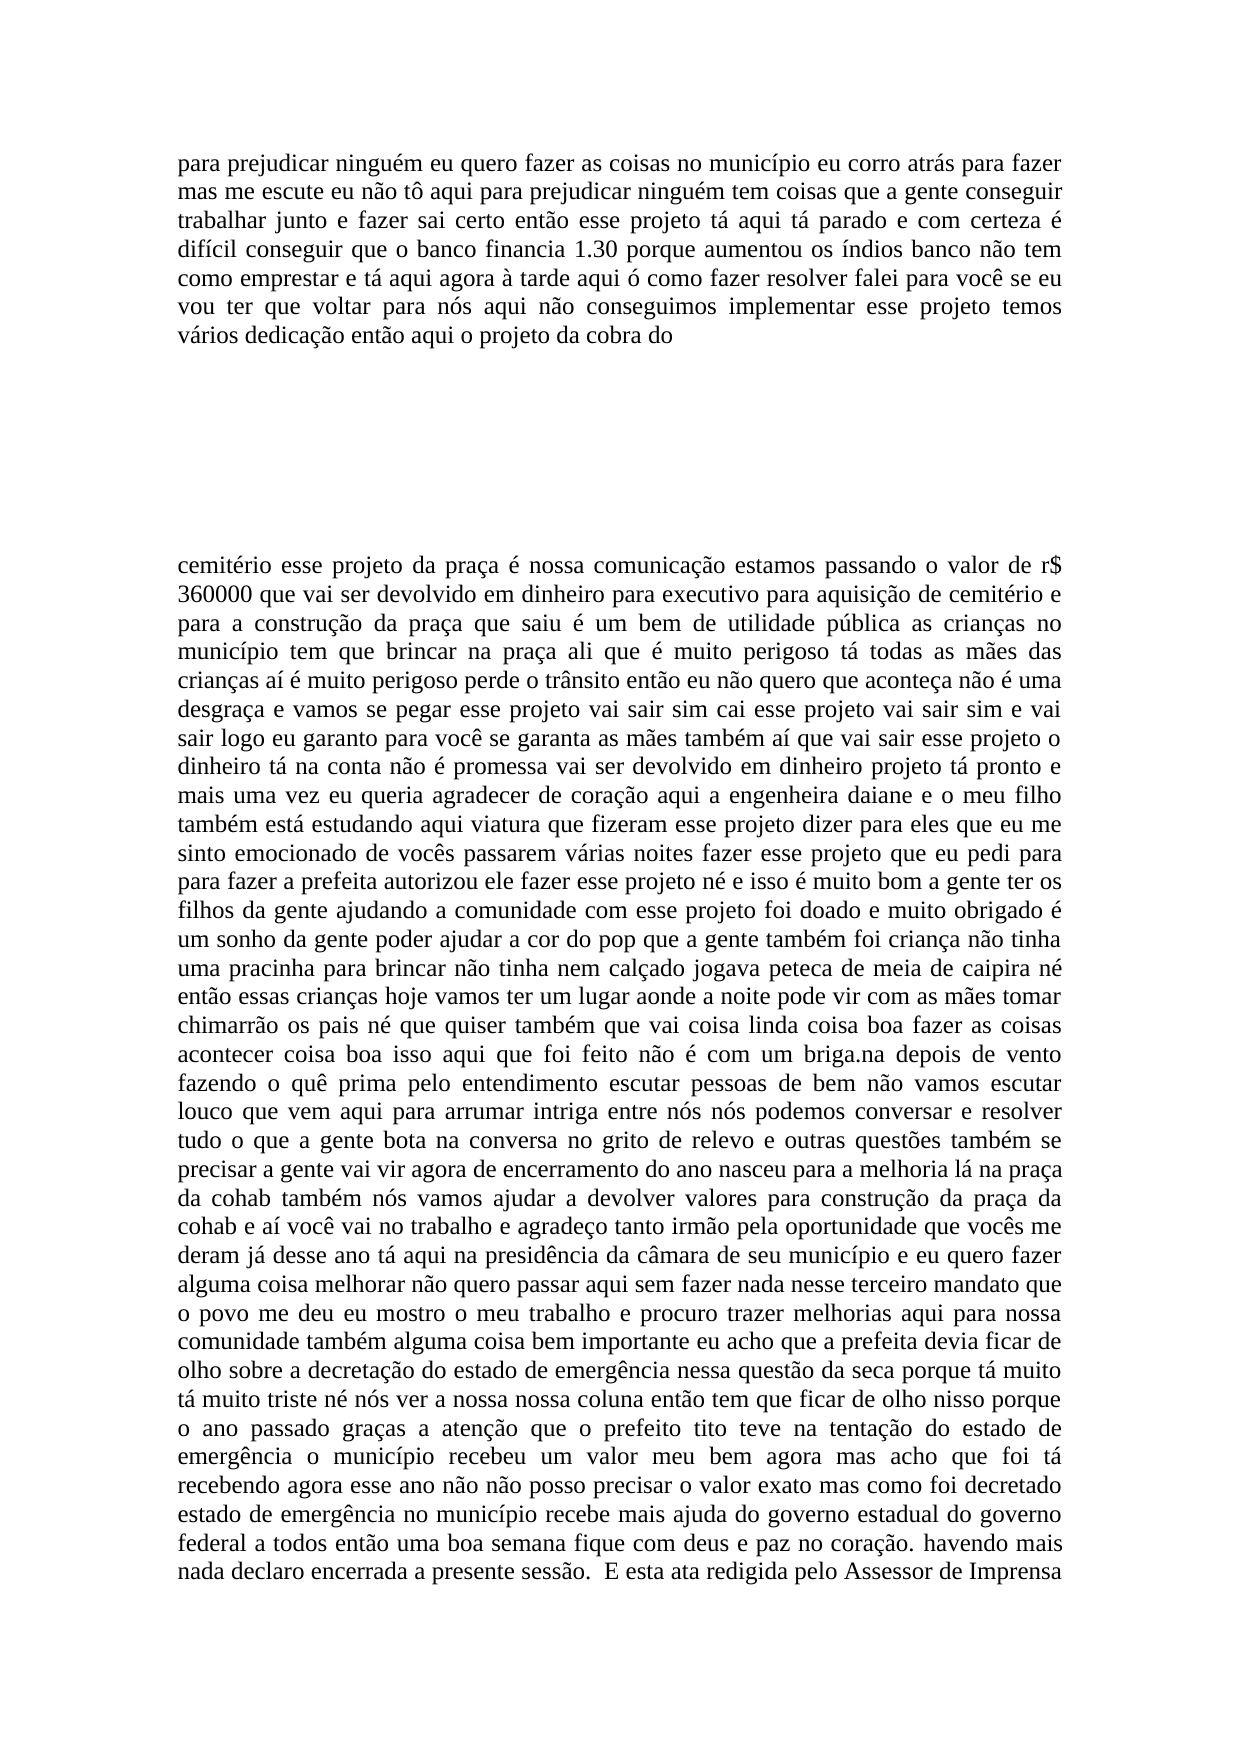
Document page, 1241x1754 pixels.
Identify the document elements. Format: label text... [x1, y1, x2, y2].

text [177, 148, 1063, 349]
